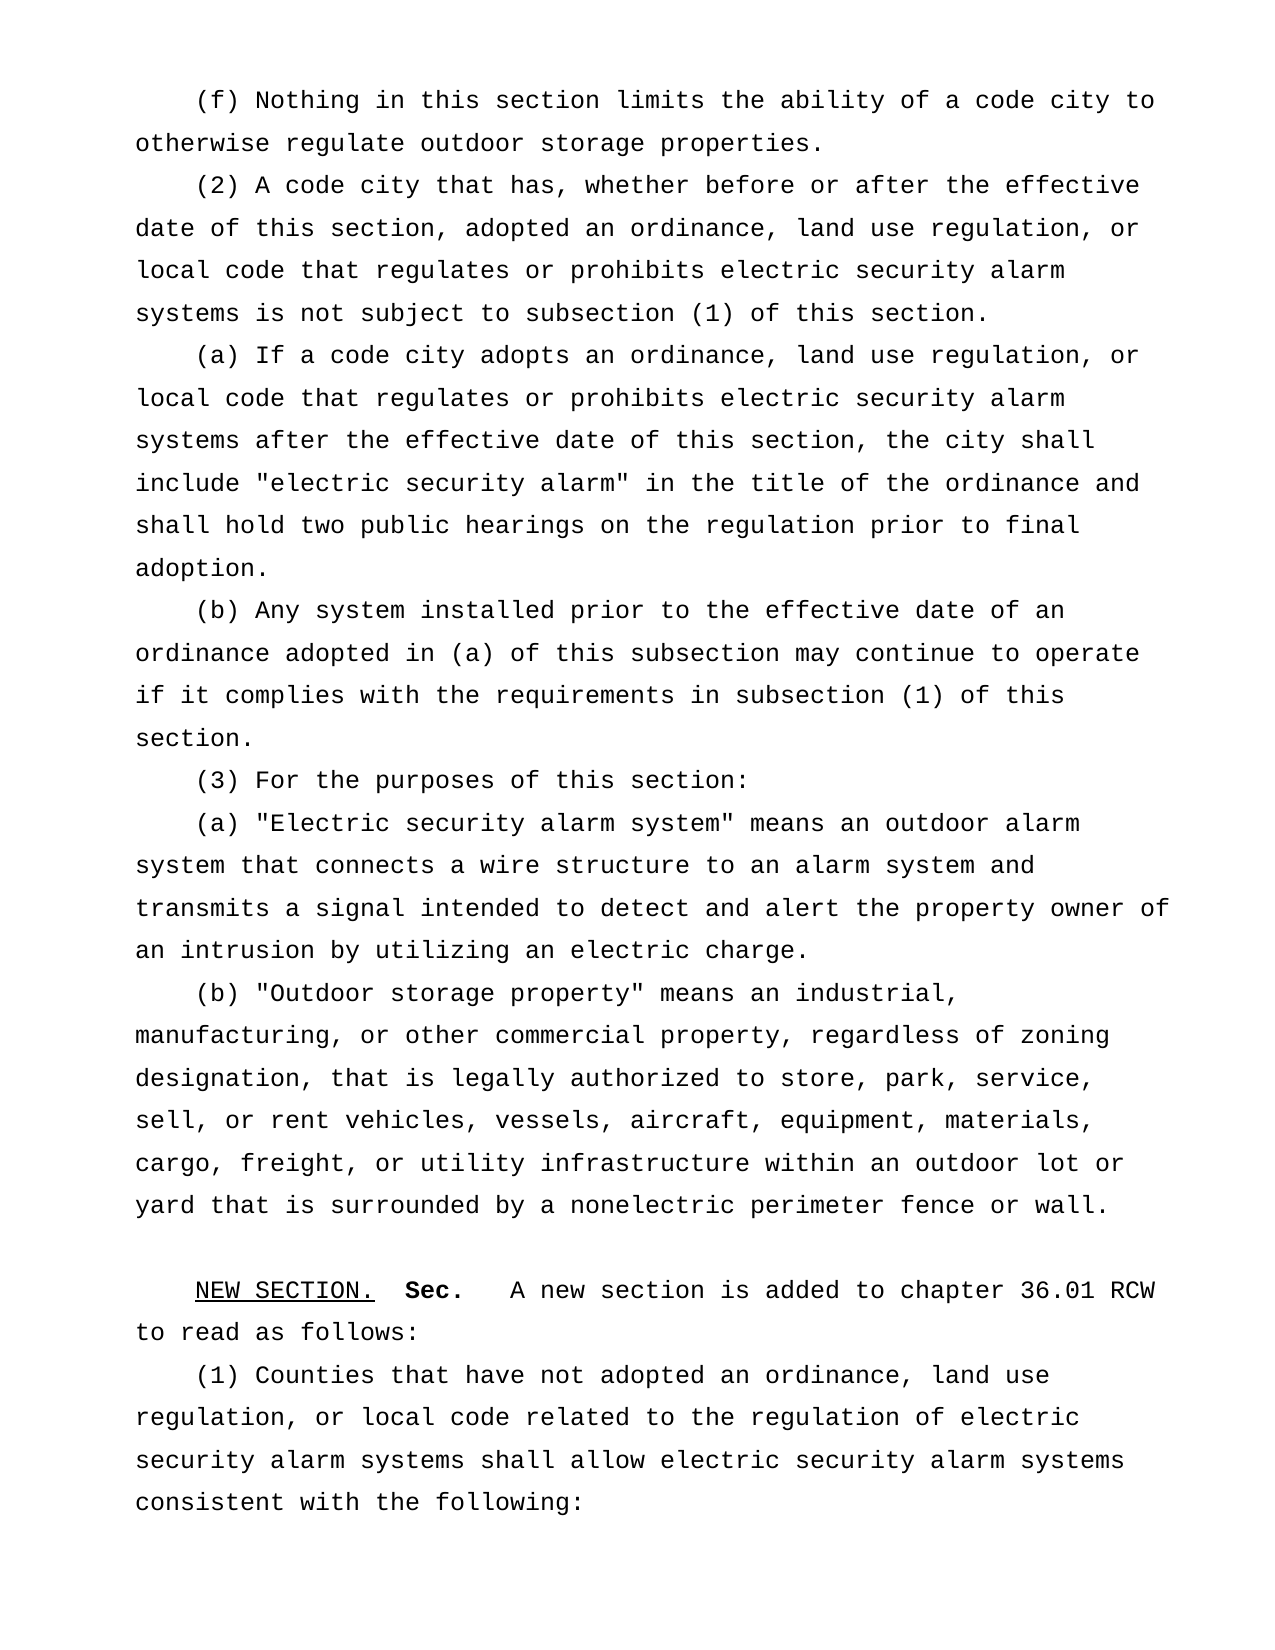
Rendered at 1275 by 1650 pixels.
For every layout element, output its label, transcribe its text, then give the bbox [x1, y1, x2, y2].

text (a) "Electric security alarm system" means an outdoor alarm system that connects a wire structure to an alarm system and transmits a signal intended to detect and alert the property owner of an intrusion by utilizing an electric charge. [135, 797, 1170, 967]
text (2) A code city that has, whether before or after the effective date of this section, adopted an ordinance, land use regulation, or local code that regulates or prohibits electric security alarm systems is not subject to subsection (1) of this section. [135, 160, 1170, 330]
text (a) If a code city adopts an ordinance, land use regulation, or local code that regulates or prohibits electric security alarm systems after the effective date of this section, the city shall include "electric security alarm" in the title of the ordinance and shall hold two public hearings on the regulation prior to final adoption. [135, 330, 1170, 585]
text (1) Counties that have not adopted an ordinance, land use regulation, or local code related to the regulation of electric security alarm systems shall allow electric security alarm systems consistent with the following: [135, 1349, 1170, 1519]
text (b) Any system installed prior to the effective date of an ordinance adopted in (a) of this subsection may continue to operate if it complies with the requirements in subsection (1) of this section. [135, 585, 1170, 755]
text (f) Nothing in this section limits the ability of a code city to otherwise regulate outdoor storage properties. [135, 75, 1170, 160]
text (3) For the purposes of this section: [135, 755, 1170, 797]
text NEW SECTION. Sec. A new section is added to chapter 36.01 RCW to read as follows: [135, 1264, 1170, 1349]
text (b) "Outdoor storage property" means an industrial, manufacturing, or other commercial property, regardless of zoning designation, that is legally authorized to store, park, service, sell, or rent vehicles, vessels, aircraft, equipment, materials, cargo, freight, or utility infrastructure within an outdoor lot or yard that is surrounded by a nonelectric perimeter fence or wall. [135, 967, 1170, 1222]
